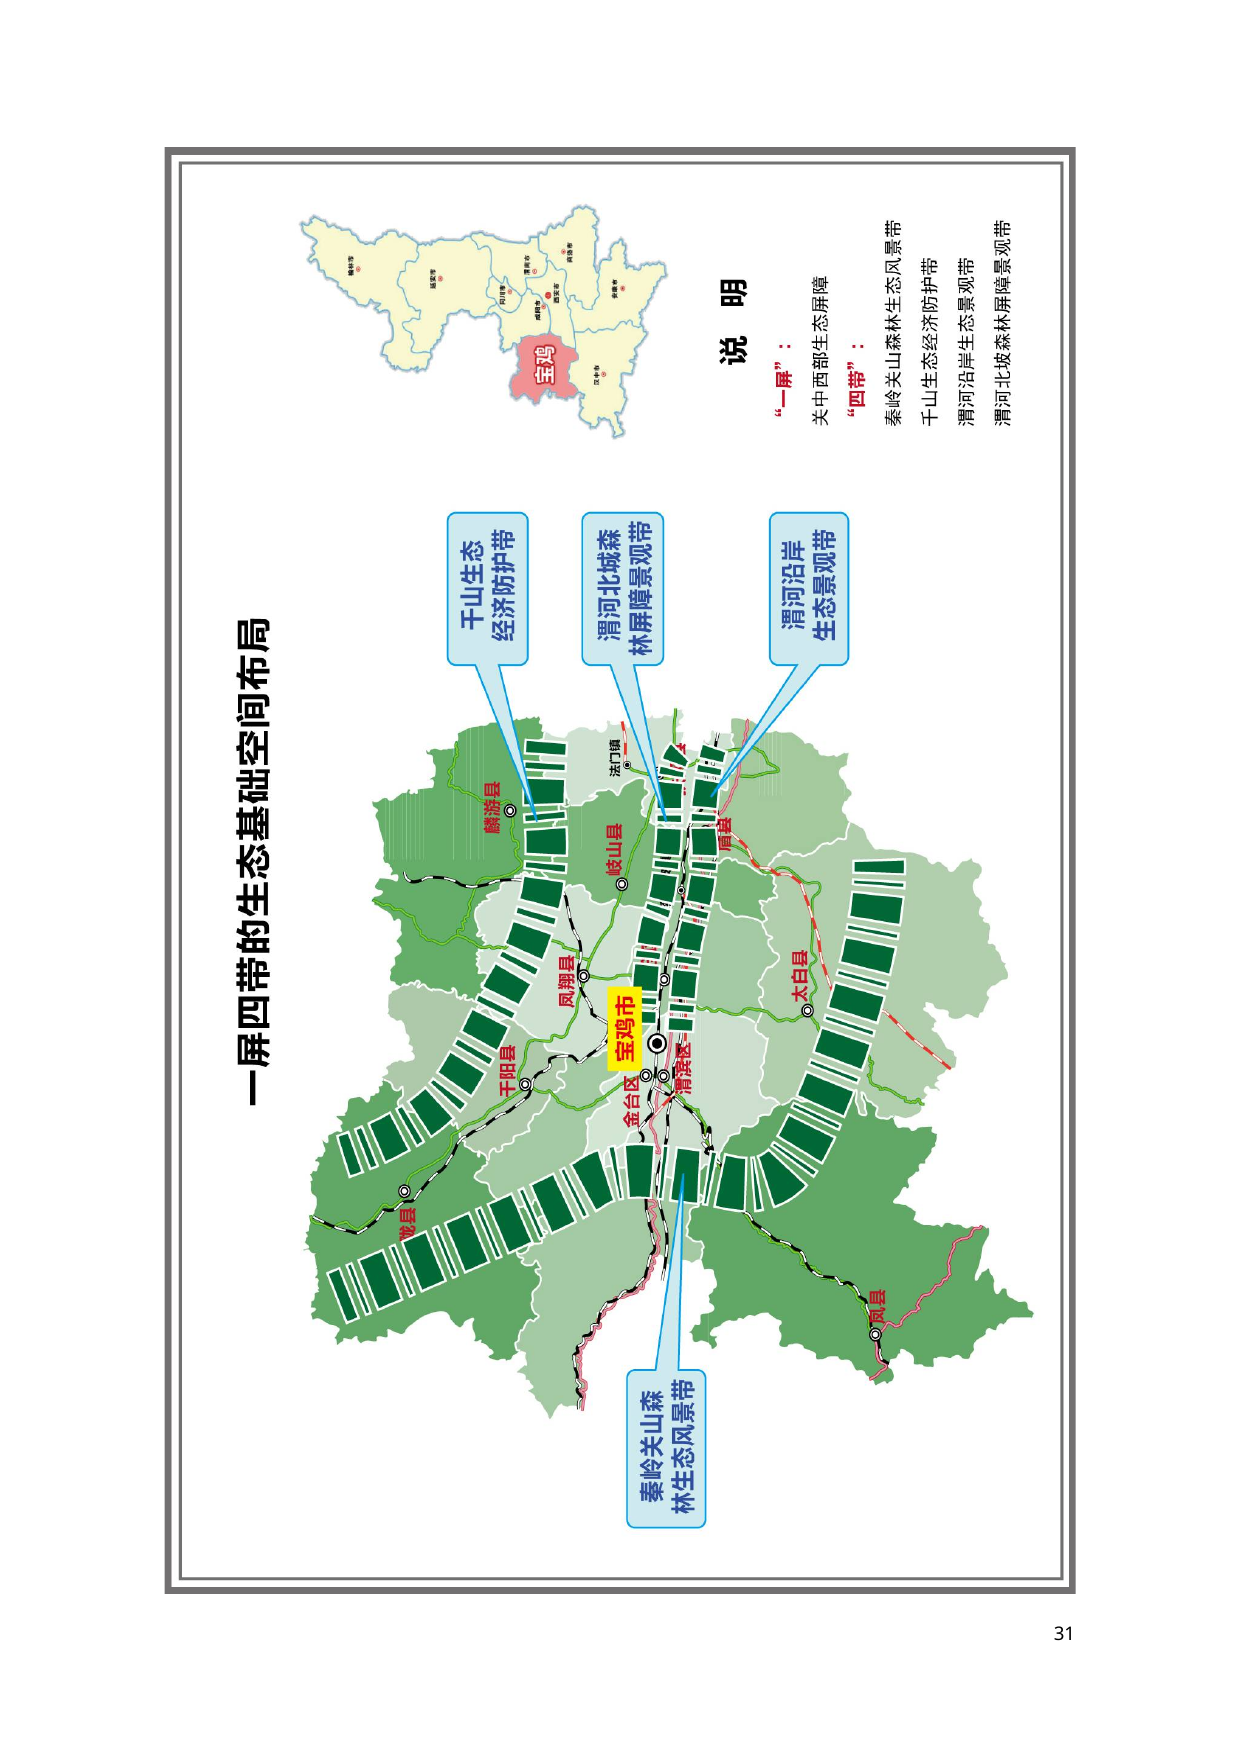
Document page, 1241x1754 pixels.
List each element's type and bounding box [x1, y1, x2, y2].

picture [164, 147, 1076, 1594]
